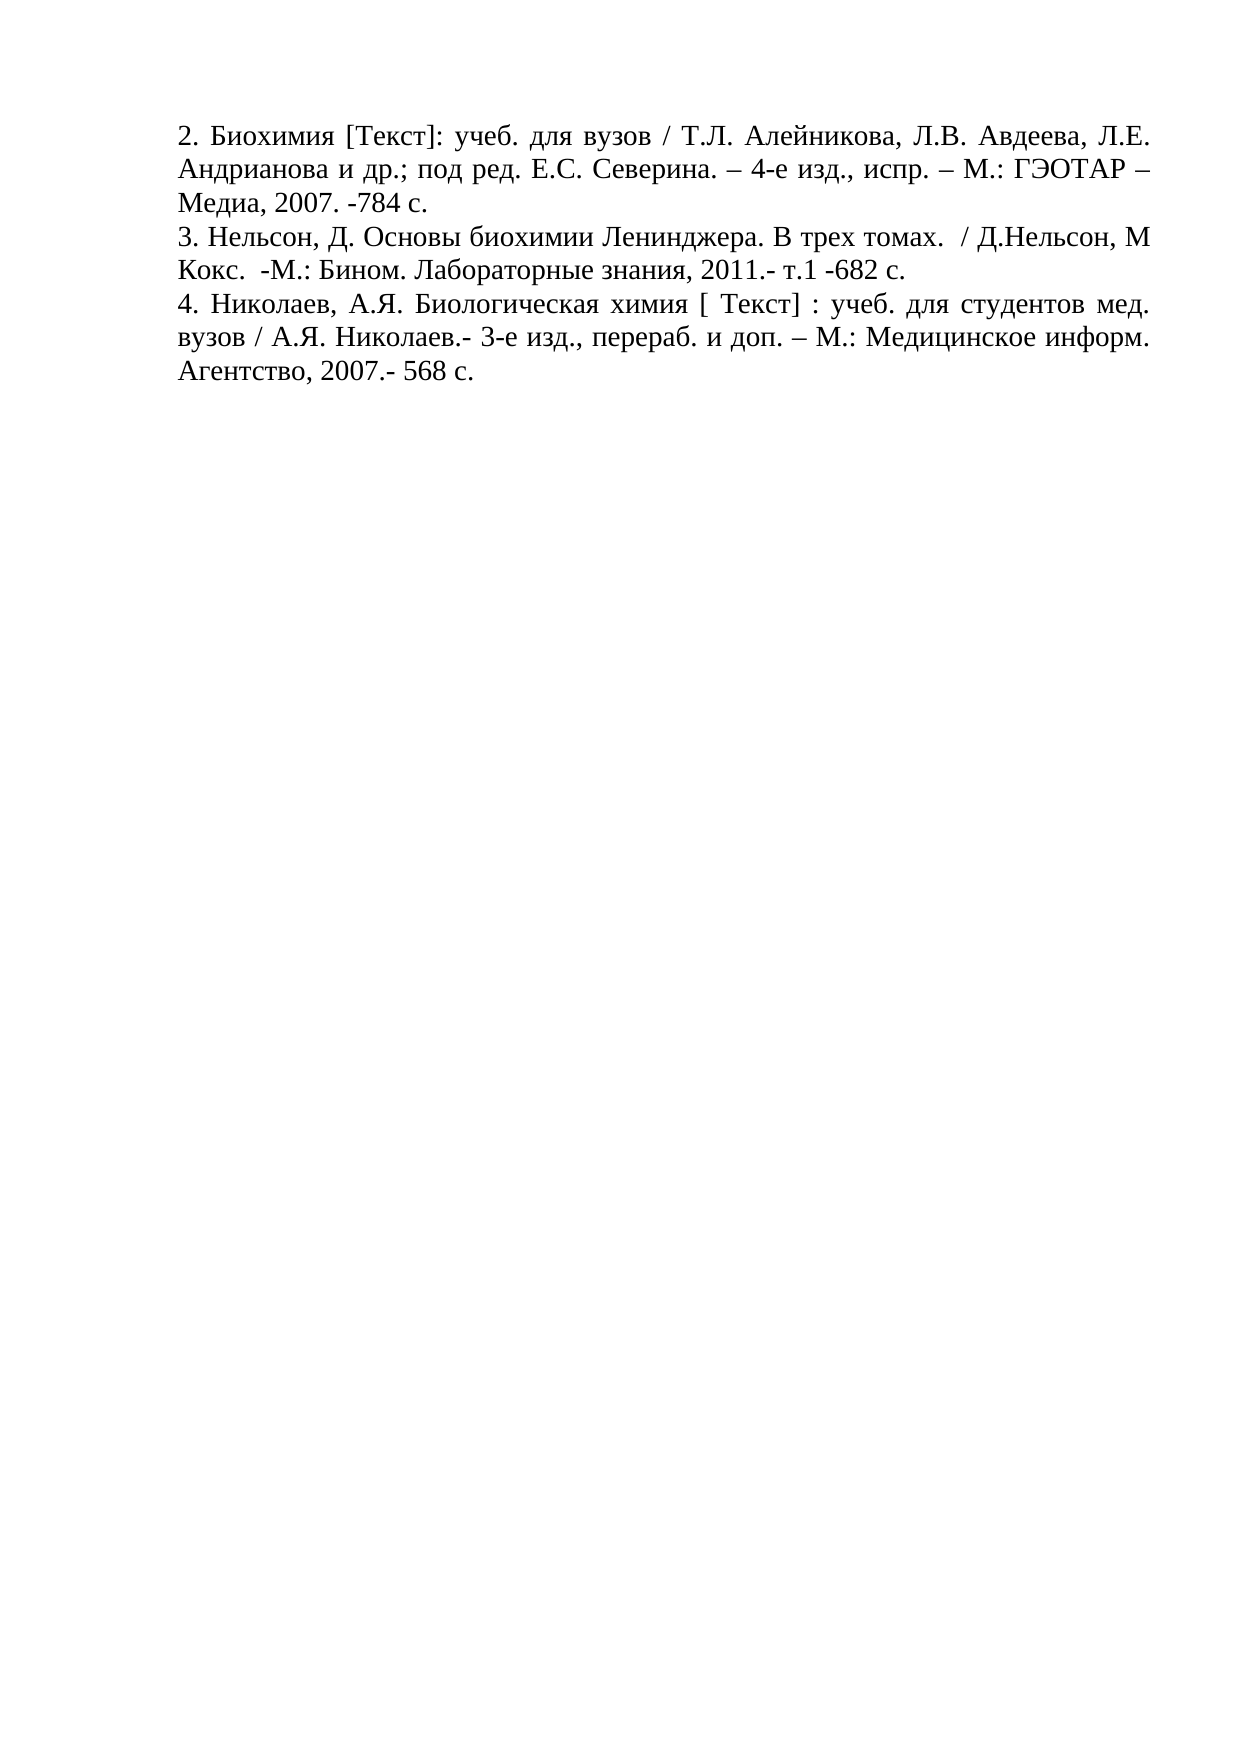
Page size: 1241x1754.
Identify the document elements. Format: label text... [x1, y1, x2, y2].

text 2. Биохимия [Текст]: учеб. для вузов / Т.Л. Алейникова, Л.В. Авдеева, Л.Е. Андрианова и др.; под ред. Е.С. Северина. – 4-е изд., испр. – М.: ГЭОТАР – Медиа, 2007. -784 с. [177, 118, 1152, 219]
text 3. Нельсон, Д. Основы биохимии Ленинджера. В трех томах. / Д.Нельсон, М Кокс. -М.: Бином. Лабораторные знания, 2011.- т.1 -682 с. [177, 219, 1152, 286]
text 4. Николаев, А.Я. Биологическая химия [ Текст] : учеб. для студентов мед. вузов / А.Я. Николаев.- 3-е изд., перераб. и доп. – М.: Медицинское информ. Агентство, 2007.- 568 с. [177, 286, 1152, 386]
